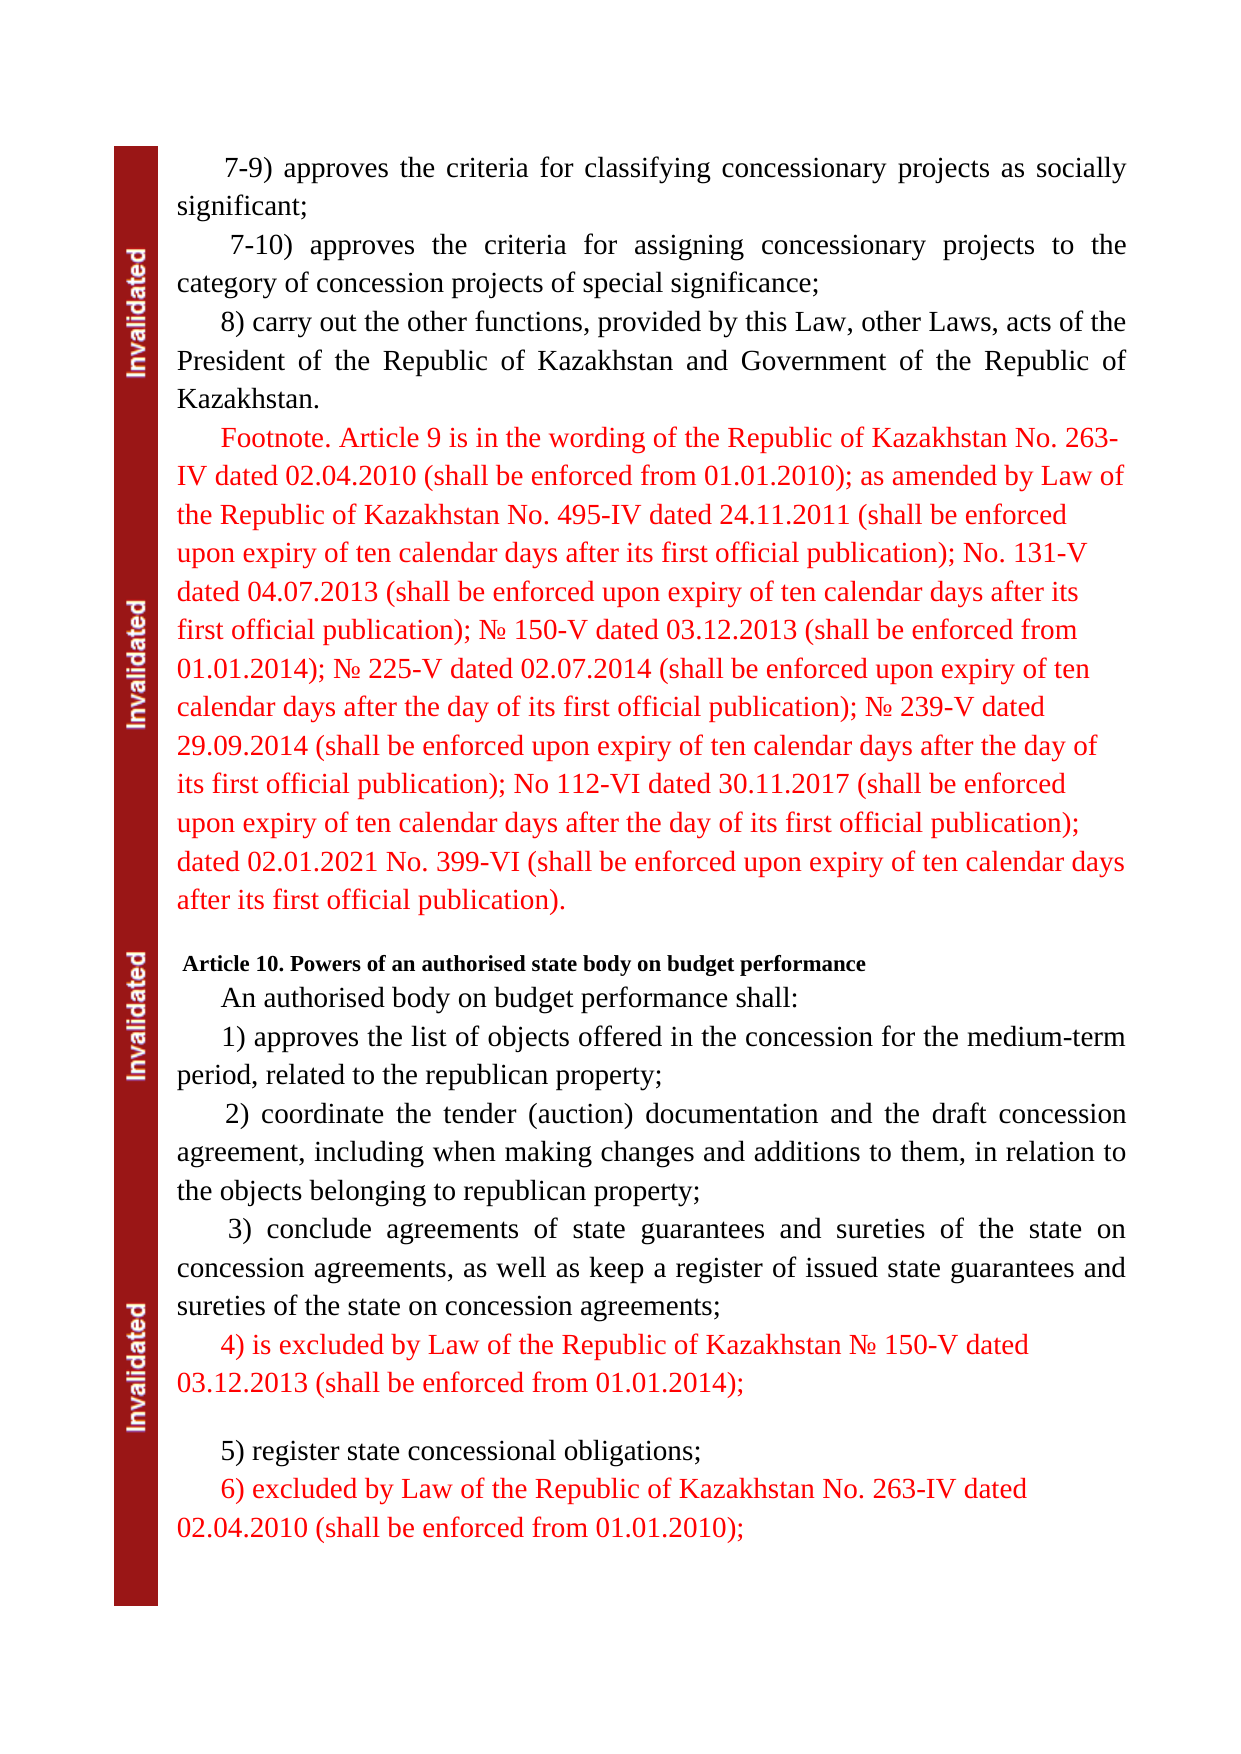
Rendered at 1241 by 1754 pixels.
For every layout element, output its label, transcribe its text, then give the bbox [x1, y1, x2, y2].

picture [114, 1091, 158, 1096]
text 7-10) approves the criteria for assigning concessionary projects to the category of concession projects of special significance; [112, 227, 1128, 299]
picture [114, 146, 158, 150]
text 1) approves the list of objects offered in the concession for the medium-term period, related to the republican property; [112, 1019, 1128, 1091]
picture [114, 415, 158, 420]
text 8) carry out the other functions, provided by this Law, other Laws, acts of the President of the Republic of Kazakhstan and Government of the Republic of Kazakhstan. [112, 304, 1128, 415]
picture [114, 946, 158, 950]
text Footnote. Article 9 is in the wording of the Republic of Kazakhstan No. 263-IV dated 02.04.2010 (shall be enforced from 01.01.2010); as amended by Law of the Republic of Kazakhstan No. 495-IV dated 24.11.2011 (shall be enforced upon expiry of ten calendar days after its first official publication); No. 131-V dated 04.07.2013 (shall be enforced upon expiry of ten calendar days after its first official publication); № 150-V dated 03.12.2013 (shall be enforced from 01.01.2014); № 225-V dated 02.07.2014 (shall be enforced upon expiry of ten calendar days after the day of its first official publication); № 239-V dated 29.09.2014 (shall be enforced upon expiry of ten calendar days after the day of its first official publication); No 112-VI dated 30.11.2017 (shall be enforced upon expiry of ten calendar days after the day of its first official publication); dated 02.01.2021 No. 399-VI (shall be enforced upon expiry of ten calendar days after its first official publication). [112, 420, 1128, 946]
picture [114, 1014, 158, 1019]
text An authorised body on budget performance shall: [112, 980, 1128, 1014]
text 3) conclude agreements of state guarantees and sureties of the state on concession agreements, as well as keep a register of issued state guarantees and sureties of the state on concession agreements; [112, 1211, 1128, 1322]
text 2) coordinate the tender (auction) documentation and the draft concession agreement, including when making changes and additions to them, in relation to the objects belonging to republican property; [112, 1096, 1128, 1206]
text Article 10. Powers of an authorised state body on budget performance [112, 950, 1128, 976]
picture [114, 976, 158, 980]
picture [114, 222, 158, 227]
text 4) is excluded by Law of the Republic of Kazakhstan № 150-V dated 03.12.2013 (shall be enforced from 01.01.2014); [112, 1327, 1128, 1429]
picture [114, 1322, 158, 1327]
picture [114, 299, 158, 304]
text 7-9) approves the criteria for classifying concessionary projects as socially significant; [112, 150, 1128, 222]
text 5) register state concessional obligations; [112, 1433, 1128, 1467]
picture [114, 1206, 158, 1211]
text 6) excluded by Law of the Republic of Kazakhstan No. 263-IV dated 02.04.2010 (shall be enforced from 01.01.2010); [112, 1472, 1128, 1574]
picture [114, 1467, 158, 1472]
picture [114, 1574, 158, 1606]
picture [114, 1429, 158, 1433]
